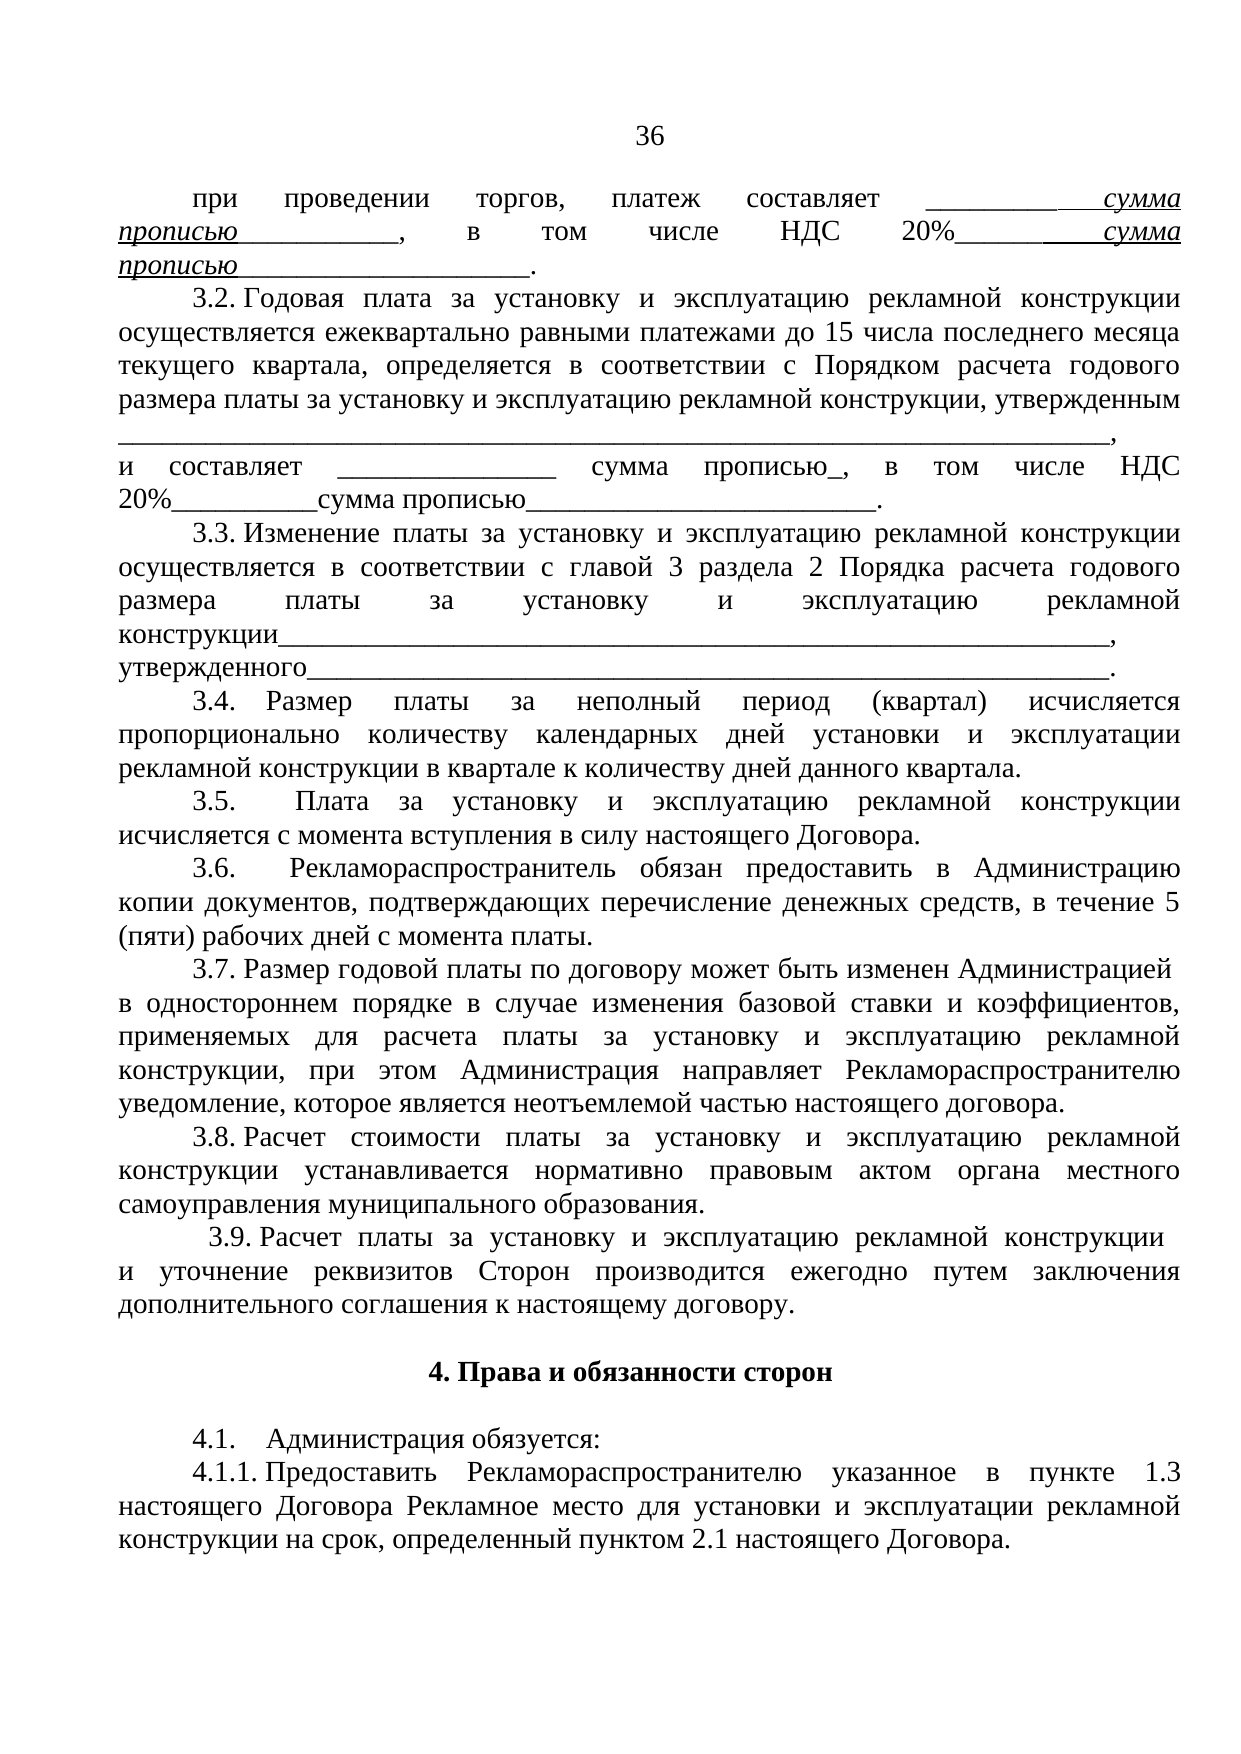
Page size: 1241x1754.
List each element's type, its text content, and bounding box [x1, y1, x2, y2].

text 3.7. Размер годовой платы по договору может быть изменен Администрацией в одностороннем порядке в случае изменения базовой ставки и коэффициентов, применяемых для расчета платы за установку и эксплуатацию рекламной конструкции, при этом Администрация направляет Рекламораспространителю уведомление, которое является неотъемлемой частью настоящего договора. [118, 951, 1181, 1119]
text 3.3. Изменение платы за установку и эксплуатацию рекламной конструкции осуществляется в соответствии с главой 3 раздела 2 Порядка расчета годового размера платы за установку и эксплуатацию рекламной конструкции_________________________________________________________, утвержденного_______________________________________________________. [118, 515, 1181, 683]
text 3.2. Годовая плата за установку и эксплуатацию рекламной конструкции осуществляется ежеквартально равными платежами до 15 числа последнего месяца текущего квартала, определяется в соответствии с Порядком расчета годового размера платы за установку и эксплуатацию рекламной конструкции, утвержденным ____________________________________________________________________, и составляет _______________ сумма прописью_, в том числе НДС 20%__________сумма прописью________________________. [118, 280, 1181, 515]
text 4. Права и обязанности сторон [118, 1354, 1181, 1387]
text 3.6. Рекламораспространитель обязан предоставить в Администрацию копии документов, подтверждающих перечисление денежных средств, в течение 5 (пяти) рабочих дней с момента платы. [118, 851, 1181, 951]
text 3.5. Плата за установку и эксплуатацию рекламной конструкции исчисляется с момента вступления в силу настоящего Договора. [118, 783, 1181, 851]
text 3.9. Расчет платы за установку и эксплуатацию рекламной конструкции и уточнение реквизитов Сторон производится ежегодно путем заключения дополнительного соглашения к настоящему договору. [118, 1219, 1181, 1320]
text при проведении торгов, платеж составляет _________ сумма прописью___________, в том числе НДС 20%______ сумма прописью____________________. [118, 180, 1181, 280]
text 4.1.1. Предоставить Рекламораспространителю указанное в пункте 1.3 настоящего Договора Рекламное место для установки и эксплуатации рекламной конструкции на срок, определенный пунктом 2.1 настоящего Договора. [118, 1454, 1181, 1555]
text 3.4. Размер платы за неполный период (квартал) исчисляется пропорционально количеству календарных дней установки и эксплуатации рекламной конструкции в квартале к количеству дней данного квартала. [118, 683, 1181, 783]
text 3.8. Расчет стоимости платы за установку и эксплуатацию рекламной конструкции устанавливается нормативно правовым актом органа местного самоуправления муниципального образования. [118, 1119, 1181, 1219]
text 4.1. Администрация обязуется: [118, 1421, 1181, 1454]
